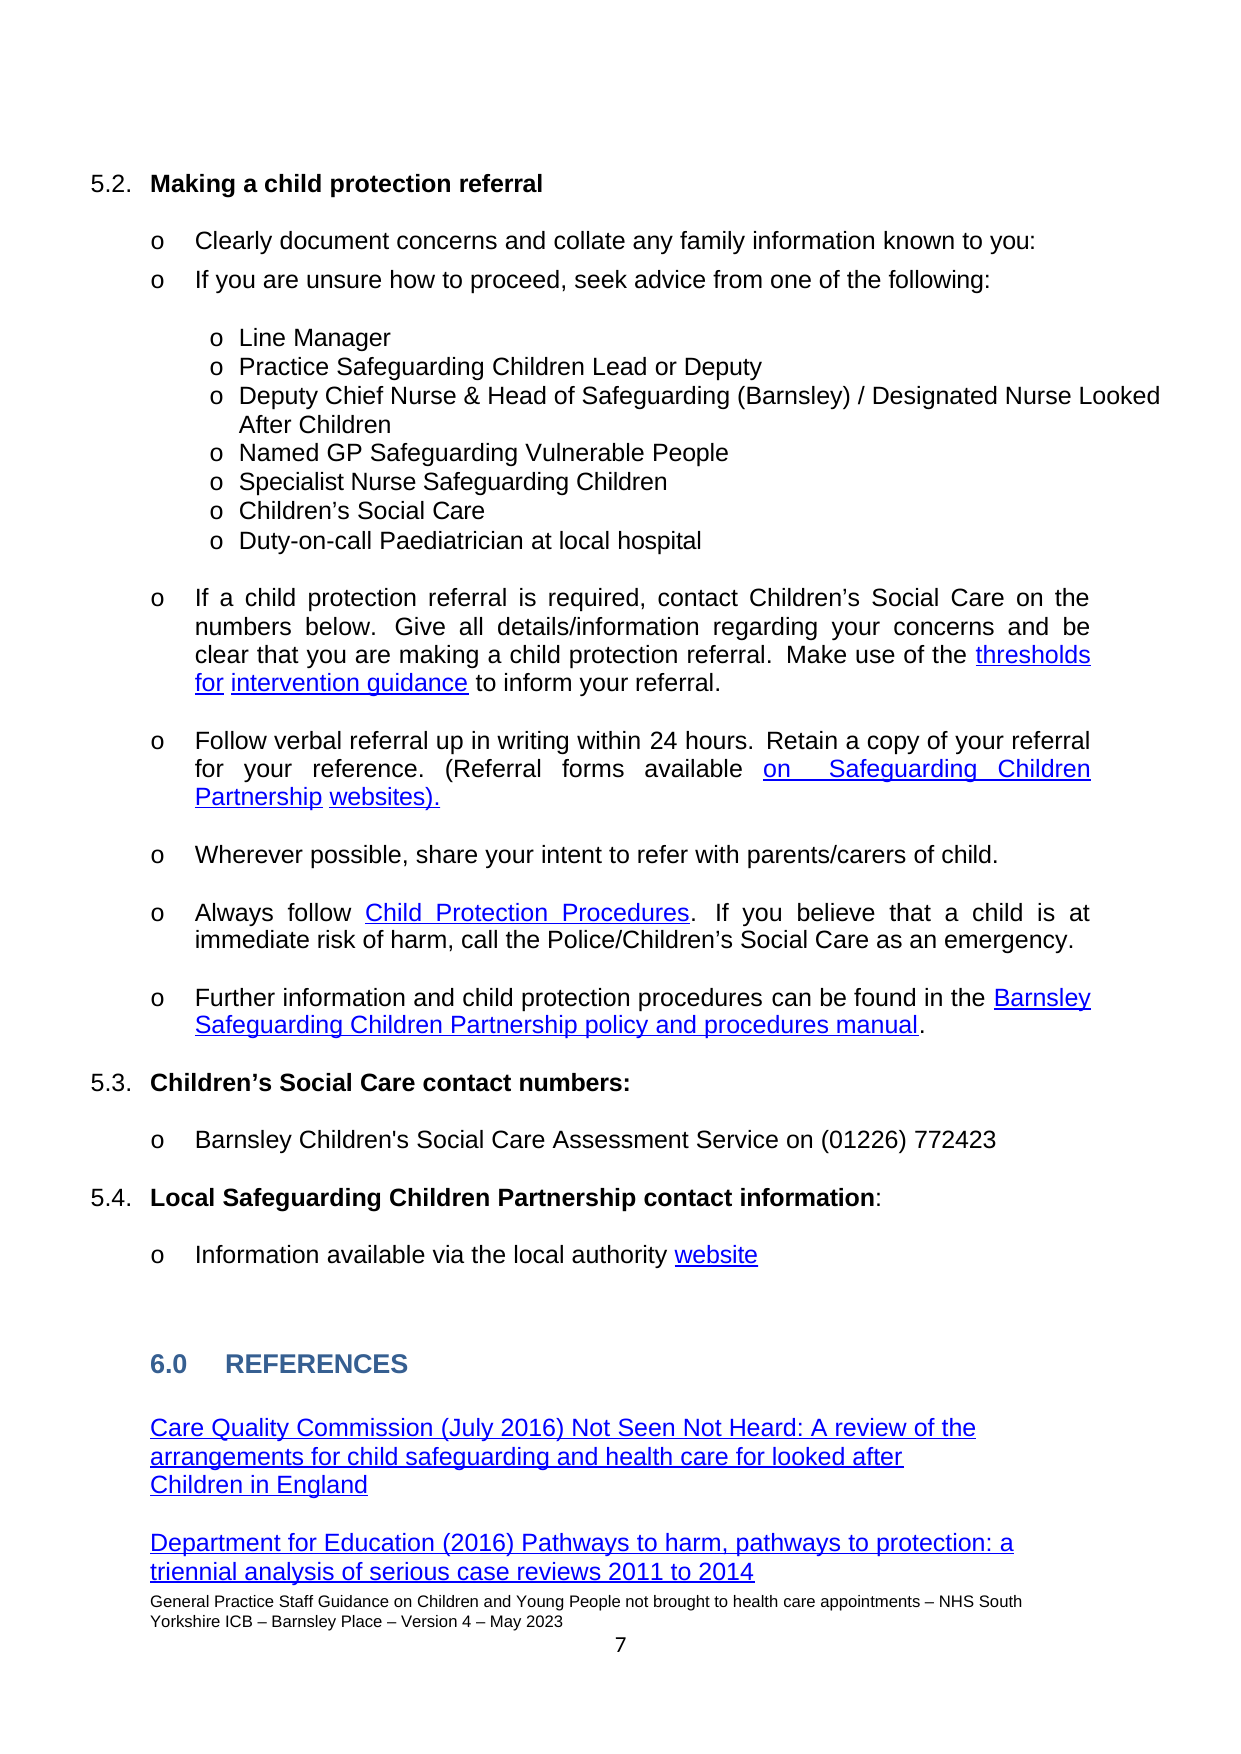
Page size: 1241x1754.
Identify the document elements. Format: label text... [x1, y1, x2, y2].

subtitle Making a child protection referral [90, 169, 1219, 197]
list Barnsley Children's Social Care Assessment Service on (01226) 772423 [150, 1126, 1219, 1156]
list Clearly document concerns and collate any family information known to you: [150, 226, 1219, 257]
subtitle Children’s Social Care contact numbers: [90, 1068, 1219, 1097]
subtitle REFERENCES [150, 1348, 1219, 1379]
list If you are unsure how to proceed, seek advice from one of the following: [150, 265, 1219, 296]
list Deputy Chief Nurse & Head of Safeguarding (Barnsley) / Designated Nurse Looked After Children [209, 381, 1219, 439]
list Further information and child protection procedures can be found in the Barnsley Safeguarding Children Partnership policy and procedures manual. [150, 984, 1091, 1039]
text Department for Education (2016) Pathways to harm, pathways to protection: a triennial analysis of serious case reviews 2011 to 2014 [150, 1528, 1090, 1585]
list Always follow Child Protection Procedures. If you believe that a child is at immediate risk of harm, call the Police/Children’s Social Care as an emergency. [150, 899, 1091, 953]
list Practice Safeguarding Children Lead or Deputy [209, 353, 1219, 381]
text Care Quality Commission (July 2016) Not Seen Not Heard: A review of the arrangements for child safeguarding and health care for looked after Children in England [150, 1413, 994, 1499]
list Children’s Social Care [209, 496, 1219, 525]
list Specialist Nurse Safeguarding Children [209, 468, 1219, 496]
list Duty-on-call Paediatrician at local hospital [209, 525, 1219, 555]
list Information available via the local authority website [150, 1241, 1219, 1271]
list Follow verbal referral up in writing within 24 hours. Retain a copy of your referral for your reference. (Referral forms available on Safeguarding Children Partnership websites). [150, 726, 1091, 811]
list Line Manager [209, 323, 1219, 353]
list If a child protection referral is required, contact Children’s Social Care on the numbers below. Give all details/information regarding your concerns and be clear that you are making a child protection referral. Make use of the thresholds for intervention guidance to inform your referral. [150, 582, 1091, 697]
subtitle Local Safeguarding Children Partnership contact information: [90, 1183, 1219, 1212]
list Wherever possible, share your intent to refer with parents/carers of child. [150, 839, 1219, 871]
list Named GP Safeguarding Vulnerable People [209, 439, 1219, 468]
